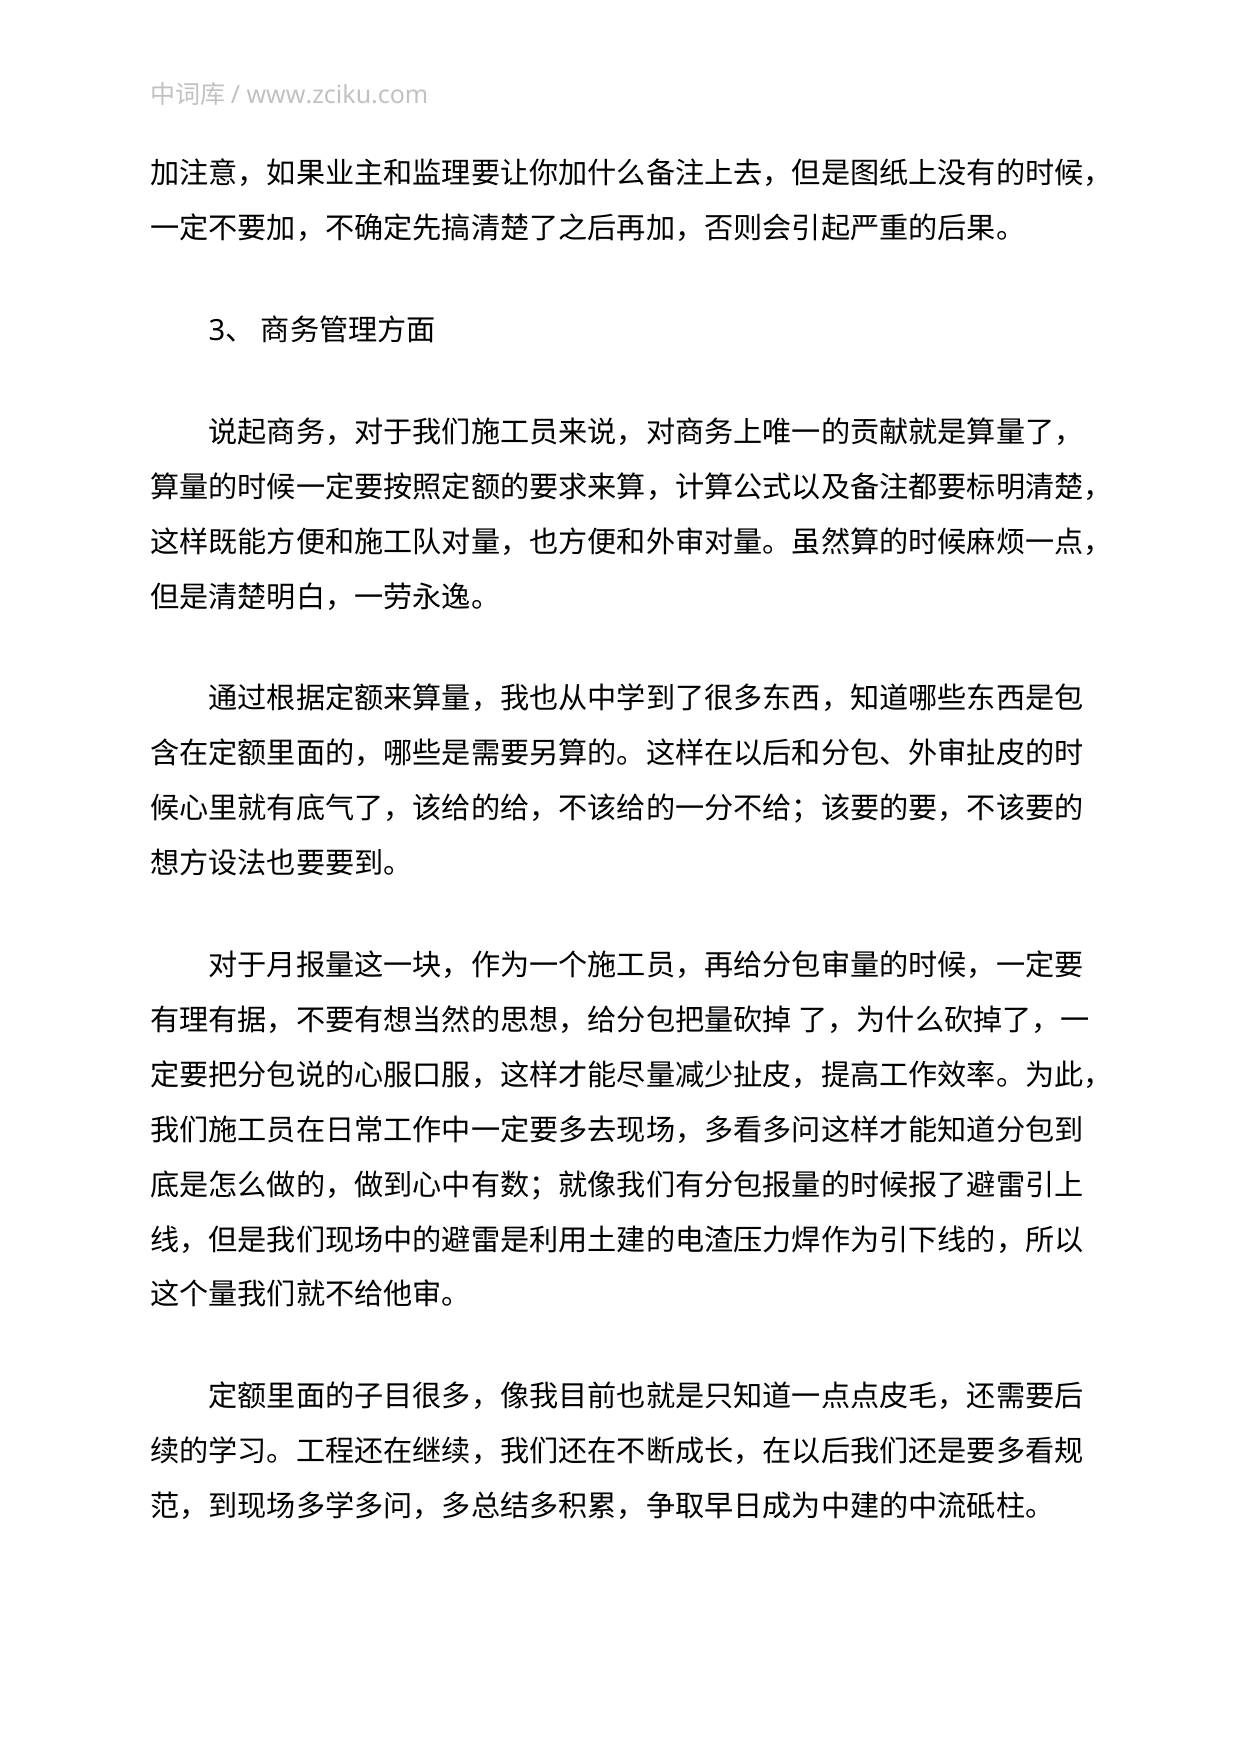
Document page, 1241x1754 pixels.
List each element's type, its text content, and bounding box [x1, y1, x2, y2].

text 3、 商务管理方面 [150, 307, 1090, 349]
text 通过根据定额来算量，我也从中学到了很多东西，知道哪些东西是包含在定额里面的，哪些是需要另算的。这样在以后和分包、外审扯皮的时候心里就有底气了，该给的给，不该给的一分不给；该要的要，不该要的想方设法也要要到。 [150, 675, 1090, 882]
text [150, 150, 1090, 247]
text 说起商务，对于我们施工员来说，对商务上唯一的贡献就是算量了，算量的时候一定要按照定额的要求来算，计算公式以及备注都要标明清楚，这样既能方便和施工队对量，也方便和外审对量。虽然算的时候麻烦一点，但是清楚明白，一劳永逸。 [150, 409, 1090, 616]
text 对于月报量这一块，作为一个施工员，再给分包审量的时候，一定要有理有据，不要有想当然的思想，给分包把量砍掉 了，为什么砍掉了，一定要把分包说的心服口服，这样才能尽量减少扯皮，提高工作效率。为此，我们施工员在日常工作中一定要多去现场，多看多问这样才能知道分包到底是怎么做的，做到心中有数；就像我们有分包报量的时候报了避雷引上线，但是我们现场中的避雷是利用土建的电渣压力焊作为引下线的，所以这个量我们就不给他审。 [150, 942, 1090, 1313]
text 定额里面的子目很多，像我目前也就是只知道一点点皮毛，还需要后续的学习。工程还在继续，我们还在不断成长，在以后我们还是要多看规范，到现场多学多问，多总结多积累，争取早日成为中建的中流砥柱。 [150, 1373, 1090, 1525]
